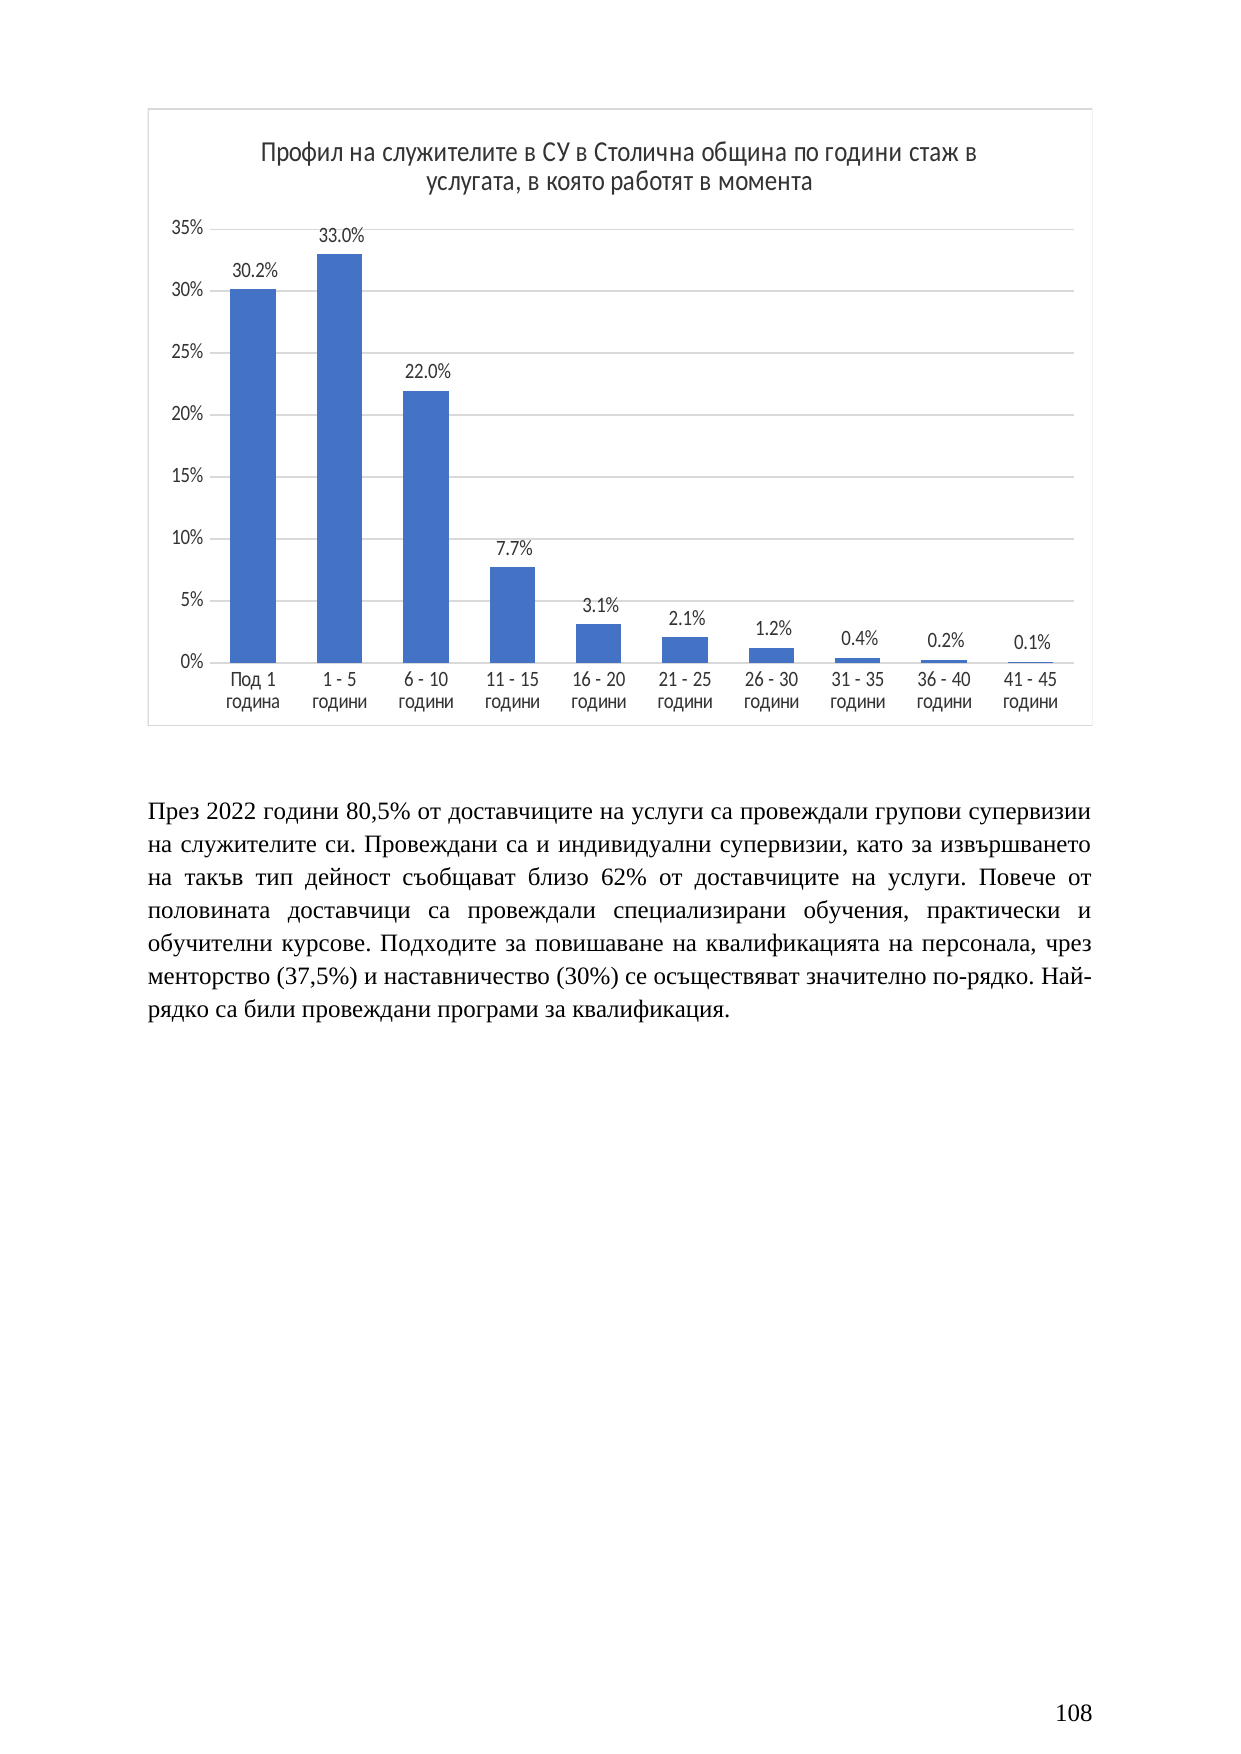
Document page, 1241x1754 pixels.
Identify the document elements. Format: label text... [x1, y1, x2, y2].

text През 2022 години 80,5% от доставчиците на услуги са провеждали групови супервизии на служителите си. Провеждани са и индивидуални супервизии, като за извършването на такъв тип дейност съобщават близо 62% от доставчиците на услуги. Повече от половината доставчици са провеждали специализирани обучения, практически и обучителни курсове. Подходите за повишаване на квалификацията на персонала, чрез менторство (37,5%) и наставничество (30%) се осъществяват значително по-рядко. Най-рядко са били провеждани програми за квалификация. [148, 796, 1092, 1023]
